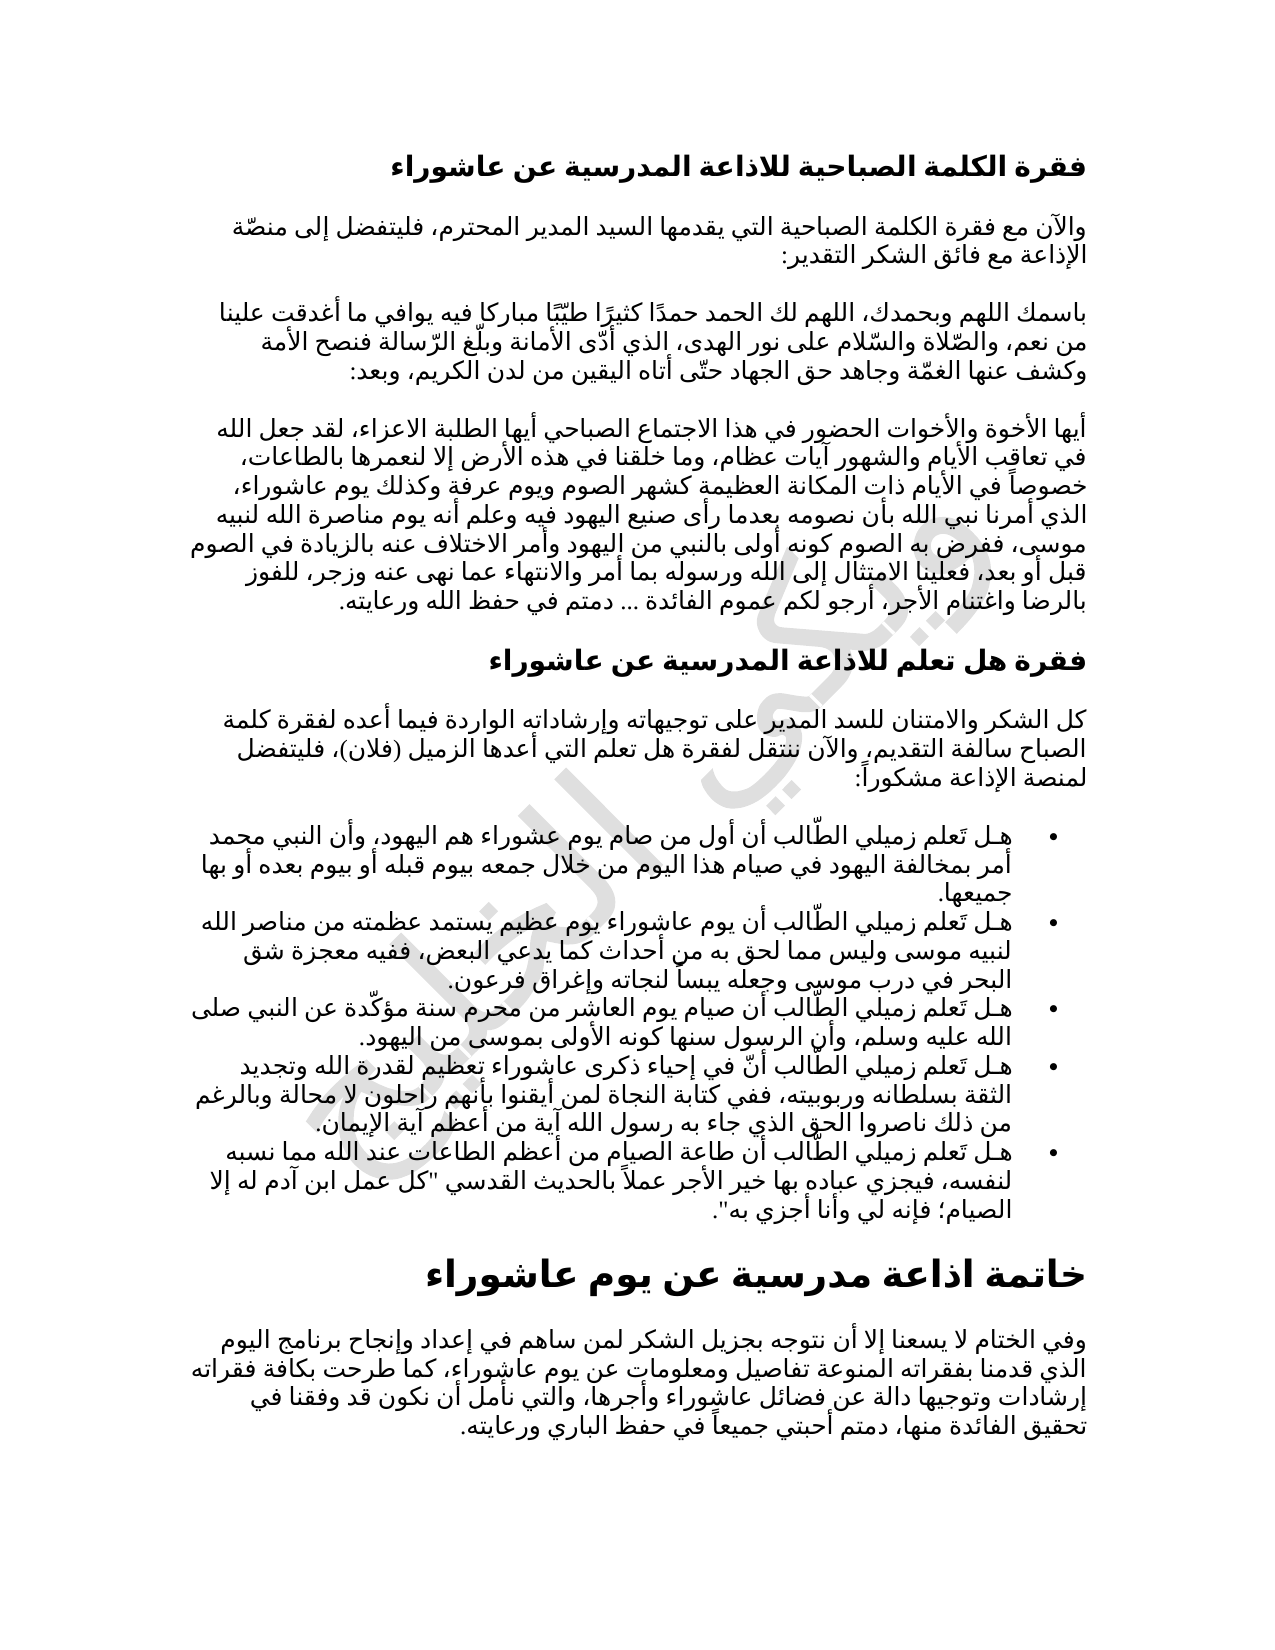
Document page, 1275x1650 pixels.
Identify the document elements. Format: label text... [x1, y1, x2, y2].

text فقرة الكلمة الصباحية للاذاعة المدرسية عن عاشوراء [187, 150, 1087, 182]
list هـل تَعلم زميلي الطّالب أن صيام يوم العاشر من محرم سنة مؤكّدة عن النبي صلى الله عليه وسلم، وأن الرسول سنها كونه الأولى بموسى من اليهود. [187, 993, 1050, 1051]
text فقرة هل تعلم للاذاعة المدرسية عن عاشوراء [187, 644, 1087, 676]
text أيها الأخوة والأخوات الحضور في هذا الاجتماع الصباحي أيها الطلبة الاعزاء، لقد جعل الله في تعاقب الأيام والشهور آيات عظام، وما خلقنا في هذه الأرض إلا لنعمرها بالطاعات، خصوصاً في الأيام ذات المكانة العظيمة كشهر الصوم ويوم عرفة وكذلك يوم عاشوراء، الذي أمرنا نبي الله بأن نصومه بعدما رأى صنيع اليهود فيه وعلم أنه يوم مناصرة الله لنبيه موسى، ففرض به الصوم كونه أولى بالنبي من اليهود وأمر الاختلاف عنه بالزيادة في الصوم قبل أو بعد، فعلينا الامتثال إلى الله ورسوله بما أمر والانتهاء عما نهى عنه وزجر، للفوز بالرضا واغتنام الأجر، أرجو لكم عموم الفائدة ... دمتم في حفظ الله ورعايته. [187, 414, 1087, 615]
text والآن مع فقرة الكلمة الصباحية التي يقدمها السيد المدير المحترم، فليتفضل إلى منصّة الإذاعة مع فائق الشكر التقدير: [187, 212, 1087, 269]
list هـل تَعلم زميلي الطّالب أن يوم عاشوراء يوم عظيم يستمد عظمته من مناصر الله لنبيه موسى وليس مما لحق به من أحداث كما يدعي البعض، ففيه معجزة شق البحر في درب موسى وجعله يبساً لنجاته وإغراق فرعون. [187, 907, 1050, 993]
text باسمك اللهم وبحمدك، اللهم لك الحمد حمدًا كثيرًا طيّبًا مباركا فيه يوافي ما أغدقت علينا من نعم، والصّلاة والسّلام على نور الهدى، الذي أدّى الأمانة وبلّغ الرّسالة فنصح الأمة وكشف عنها الغمّة وجاهد حق الجهاد حتّى أتاه اليقين من لدن الكريم، وبعد: [187, 298, 1087, 384]
text خاتمة اذاعة مدرسية عن يوم عاشوراء [187, 1253, 1087, 1296]
list هـل تَعلم زميلي الطّالب أن طاعة الصيام من أعظم الطاعات عند الله مما نسبه لنفسه، فيجزي عباده بها خير الأجر عملاً بالحديث القدسي "كل عمل ابن آدم له إلا الصيام؛ فإنه لي وأنا أجزي به". [187, 1137, 1050, 1223]
list هـل تَعلم زميلي الطّالب أنّ في إحياء ذكرى عاشوراء تعظيم لقدرة الله وتجديد الثقة بسلطانه وربوبيته، ففي كتابة النجاة لمن أيقنوا بأنهم راحلون لا محالة وبالرغم من ذلك ناصروا الحق الذي جاء به رسول الله آية من أعظم آية الإيمان. [187, 1051, 1050, 1137]
text كل الشكر والامتنان للسد المدير على توجيهاته وإرشاداته الواردة فيما أعده لفقرة كلمة الصباح سالفة التقديم، والآن ننتقل لفقرة هل تعلم التي أعدها الزميل (فلان)، فليتفضل لمنصة الإذاعة مشكوراً: [187, 706, 1087, 792]
list هـل تَعلم زميلي الطّالب أن أول من صام يوم عشوراء هم اليهود، وأن النبي محمد أمر بمخالفة اليهود في صيام هذا اليوم من خلال جمعه بيوم قبله أو بيوم بعده أو بها جميعها. [187, 821, 1050, 907]
text وفي الختام لا يسعنا إلا أن نتوجه بجزيل الشكر لمن ساهم في إعداد وإنجاح برنامج اليوم الذي قدمنا بفقراته المنوعة تفاصيل ومعلومات عن يوم عاشوراء، كما طرحت بكافة فقراته إرشادات وتوجيها دالة عن فضائل عاشوراء وأجرها، والتي نأمل أن نكون قد وفقنا في تحقيق الفائدة منها، دمتم أحبتي جميعاً في حفظ الباري ورعايته. [187, 1325, 1087, 1440]
